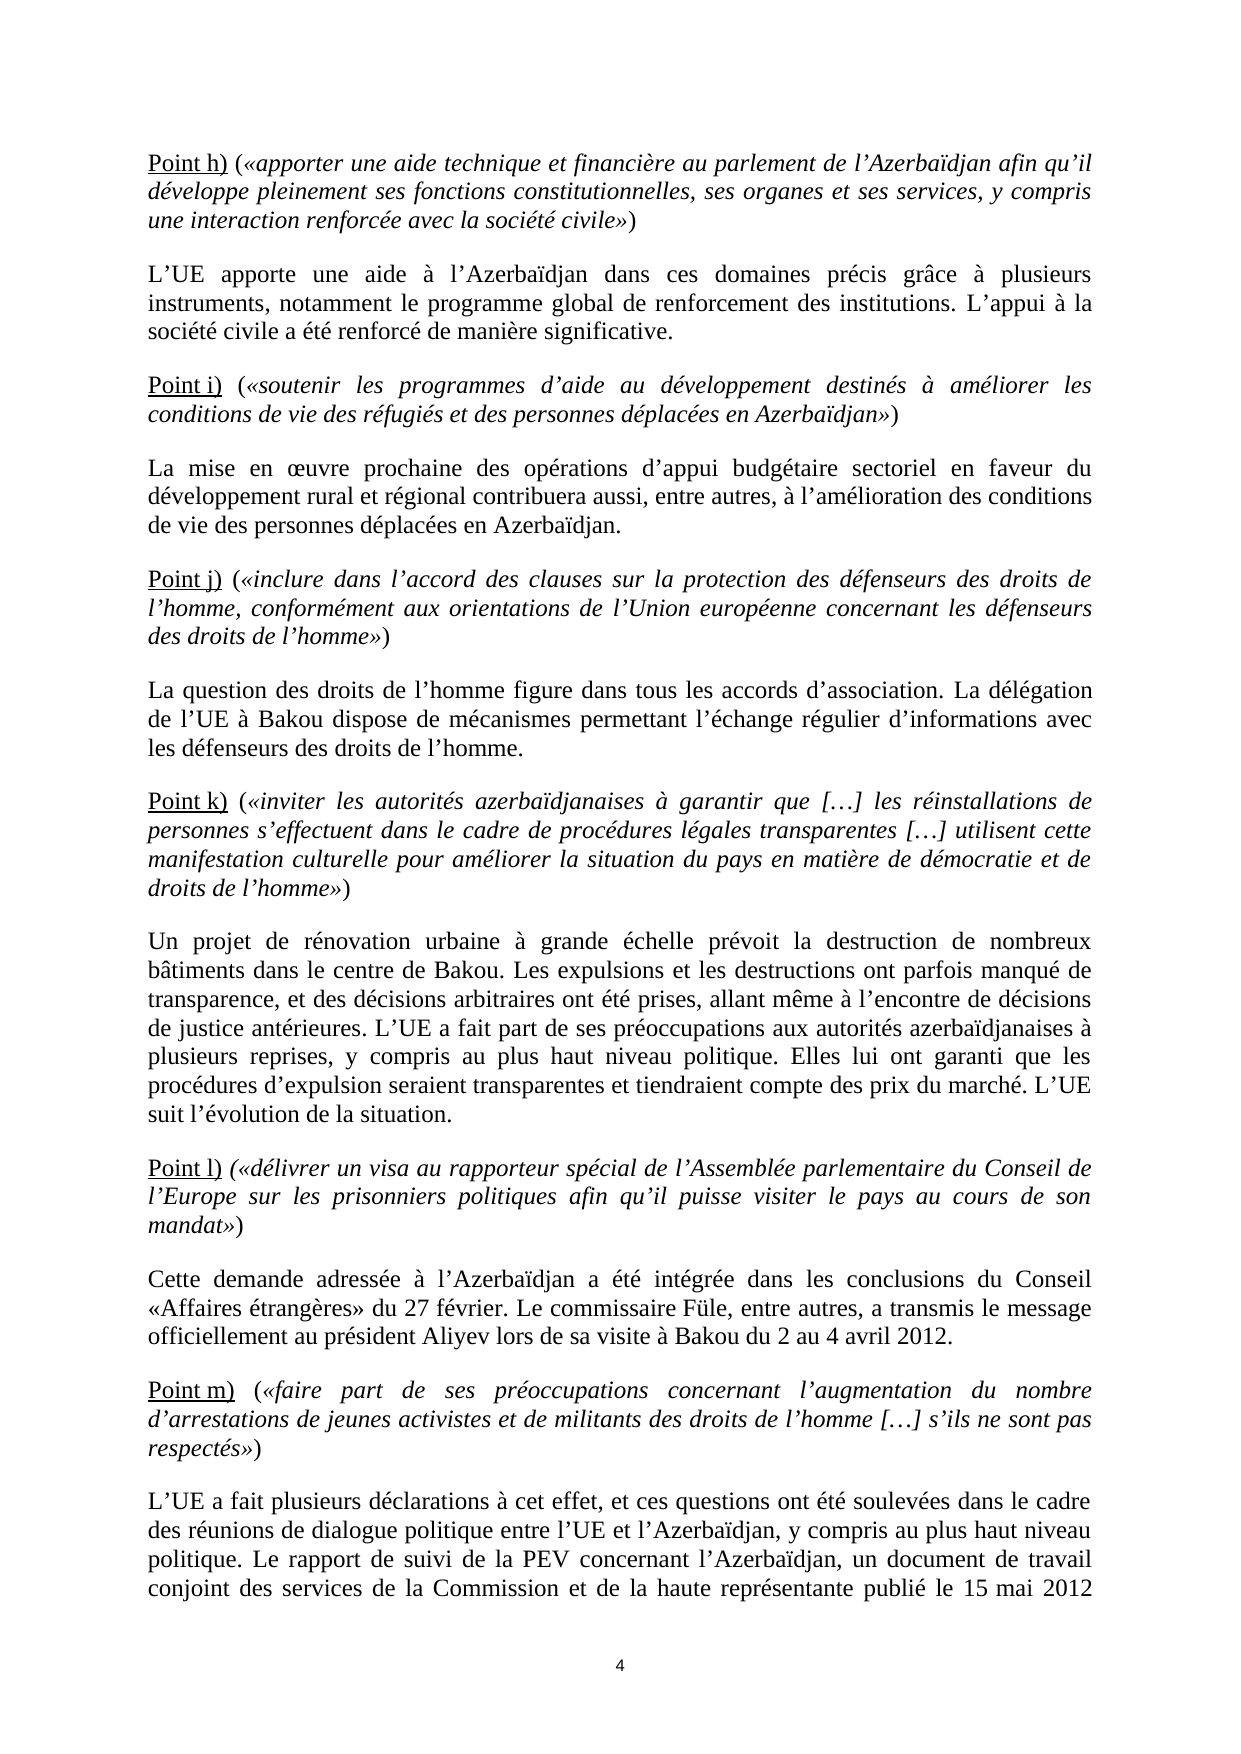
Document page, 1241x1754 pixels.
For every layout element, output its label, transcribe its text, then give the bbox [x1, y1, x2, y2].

text La question des droits de l’homme figure dans tous les accords d’association. La délégation de l’UE à Bakou dispose de mécanismes permettant l’échange régulier d’informations avec les défenseurs des droits de l’homme. [148, 675, 1093, 761]
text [148, 1486, 1093, 1601]
text Point j) («inclure dans l’accord des clauses sur la protection des défenseurs des droits de l’homme, conformément aux orientations de l’Union européenne concernant les défenseurs des droits de l’homme») [148, 564, 1093, 650]
text Point i) («soutenir les programmes d’aide au développement destinés à améliorer les conditions de vie des réfugiés et des personnes déplacées en Azerbaïdjan») [148, 370, 1093, 428]
text Point k) («inviter les autorités azerbaïdjanaises à garantir que […] les réinstallations de personnes s’effectuent dans le cadre de procédures légales transparentes […] utilisent cette manifestation culturelle pour améliorer la situation du pays en matière de démocratie et de droits de l’homme») [148, 786, 1093, 901]
text Point l) («délivrer un visa au rapporteur spécial de l’Assemblée parlementaire du Conseil de l’Europe sur les prisonniers politiques afin qu’il puisse visiter le pays au cours de son mandat») [148, 1153, 1093, 1239]
text L’UE apporte une aide à l’Azerbaïdjan dans ces domaines précis grâce à plusieurs instruments, notamment le programme global de renforcement des institutions. L’appui à la société civile a été renforcé de manière significative. [148, 259, 1093, 345]
text Point m) («faire part de ses préoccupations concernant l’augmentation du nombre d’arrestations de jeunes activistes et de militants des droits de l’homme […] s’ils ne sont pas respectés») [148, 1375, 1093, 1461]
text Cette demande adressée à l’Azerbaïdjan a été intégrée dans les conclusions du Conseil «Affaires étrangères» du 27 février. Le commissaire Füle, entre autres, a transmis le message officiellement au président Aliyev lors de sa visite à Bakou du 2 au 4 avril 2012. [148, 1264, 1093, 1350]
text Un projet de rénovation urbaine à grande échelle prévoit la destruction de nombreux bâtiments dans le centre de Bakou. Les expulsions et les destructions ont parfois manqué de transparence, et des décisions arbitraires ont été prises, allant même à l’encontre de décisions de justice antérieures. L’UE a fait part de ses préoccupations aux autorités azerbaïdjanaises à plusieurs reprises, y compris au plus haut niveau politique. Elles lui ont garanti que les procédures d’expulsion seraient transparentes et tiendraient compte des prix du marché. L’UE suit l’évolution de la situation. [148, 926, 1093, 1128]
text Point h) («apporter une aide technique et financière au parlement de l’Azerbaïdjan afin qu’il développe pleinement ses fonctions constitutionnelles, ses organes et ses services, y compris une interaction renforcée avec la société civile») [148, 148, 1093, 234]
text La mise en œuvre prochaine des opérations d’appui budgétaire sectoriel en faveur du développement rural et régional contribuera aussi, entre autres, à l’amélioration des conditions de vie des personnes déplacées en Azerbaïdjan. [148, 453, 1093, 539]
